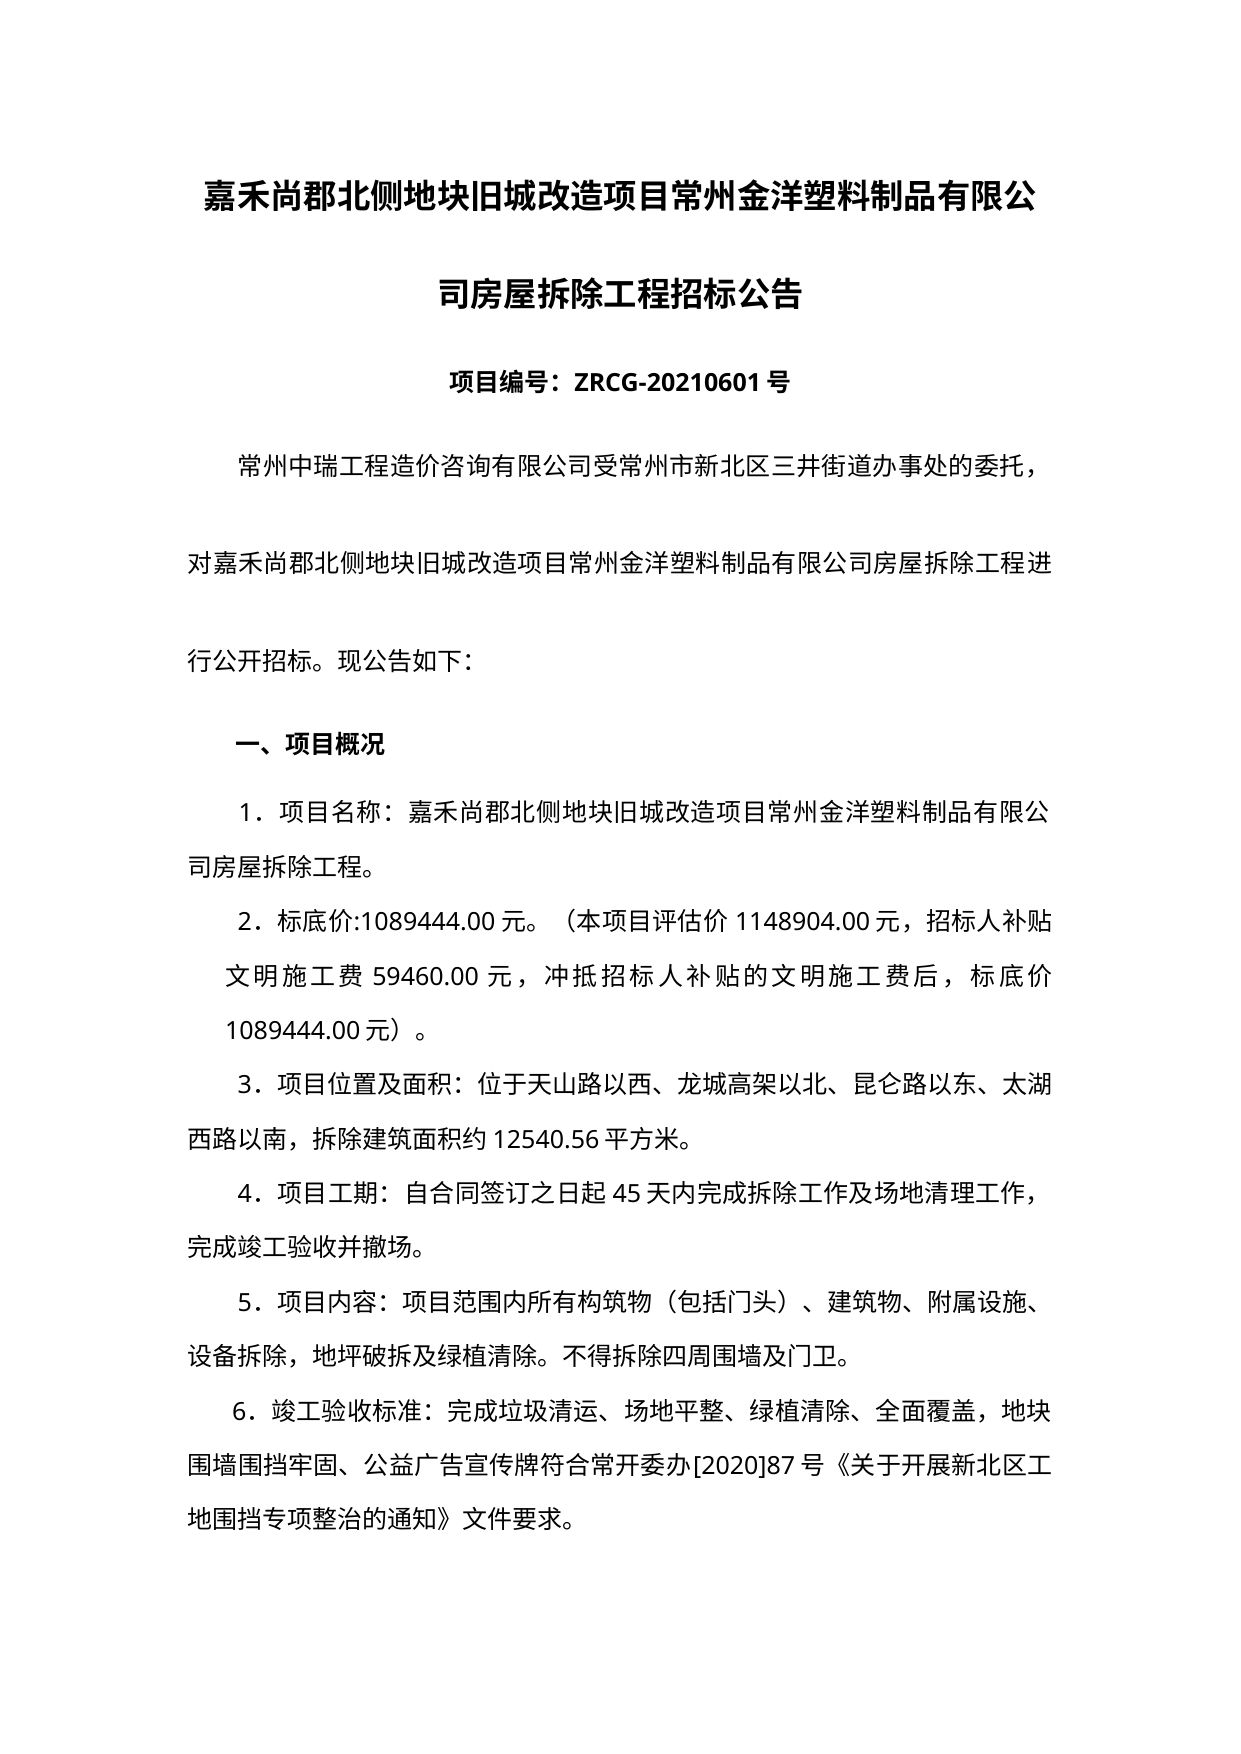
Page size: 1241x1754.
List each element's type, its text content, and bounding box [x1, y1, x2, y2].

text 6．竣工验收标准：完成垃圾清运、场地平整、绿植清除、全面覆盖，地块围墙围挡牢固、公益广告宣传牌符合常开委办[2020]87号《关于开展新北区工地围挡专项整治的通知》文件要求。 [187, 1391, 1053, 1536]
text 2．标底价:1089444.00元。（本项目评估价 1148904.00元，招标人补贴文明施工费59460.00元，冲抵招标人补贴的文明施工费后，标底价1089444.00元）。 [225, 902, 1053, 1047]
text 一、项目概况 [235, 710, 1053, 775]
text 项目编号：ZRCG-20210601号 [187, 348, 1053, 413]
text 4．项目工期：自合同签订之日起45天内完成拆除工作及场地清理工作，完成竣工验收并撤场。 [187, 1173, 1053, 1264]
text 1．项目名称：嘉禾尚郡北侧地块旧城改造项目常州金洋塑料制品有限公司房屋拆除工程。 [187, 793, 1053, 883]
text 嘉禾尚郡北侧地块旧城改造项目常州金洋塑料制品有限公司房屋拆除工程招标公告 [187, 162, 1053, 324]
text 常州中瑞工程造价咨询有限公司受常州市新北区三井街道办事处的委托，对嘉禾尚郡北侧地块旧城改造项目常州金洋塑料制品有限公司房屋拆除工程进行公开招标。现公告如下： [187, 432, 1053, 692]
text 3．项目位置及面积：位于天山路以西、龙城高架以北、昆仑路以东、太湖西路以南，拆除建筑面积约12540.56平方米。 [187, 1065, 1053, 1155]
text 5．项目内容：项目范围内所有构筑物（包括门头）、建筑物、附属设施、设备拆除，地坪破拆及绿植清除。不得拆除四周围墙及门卫。 [187, 1282, 1053, 1373]
